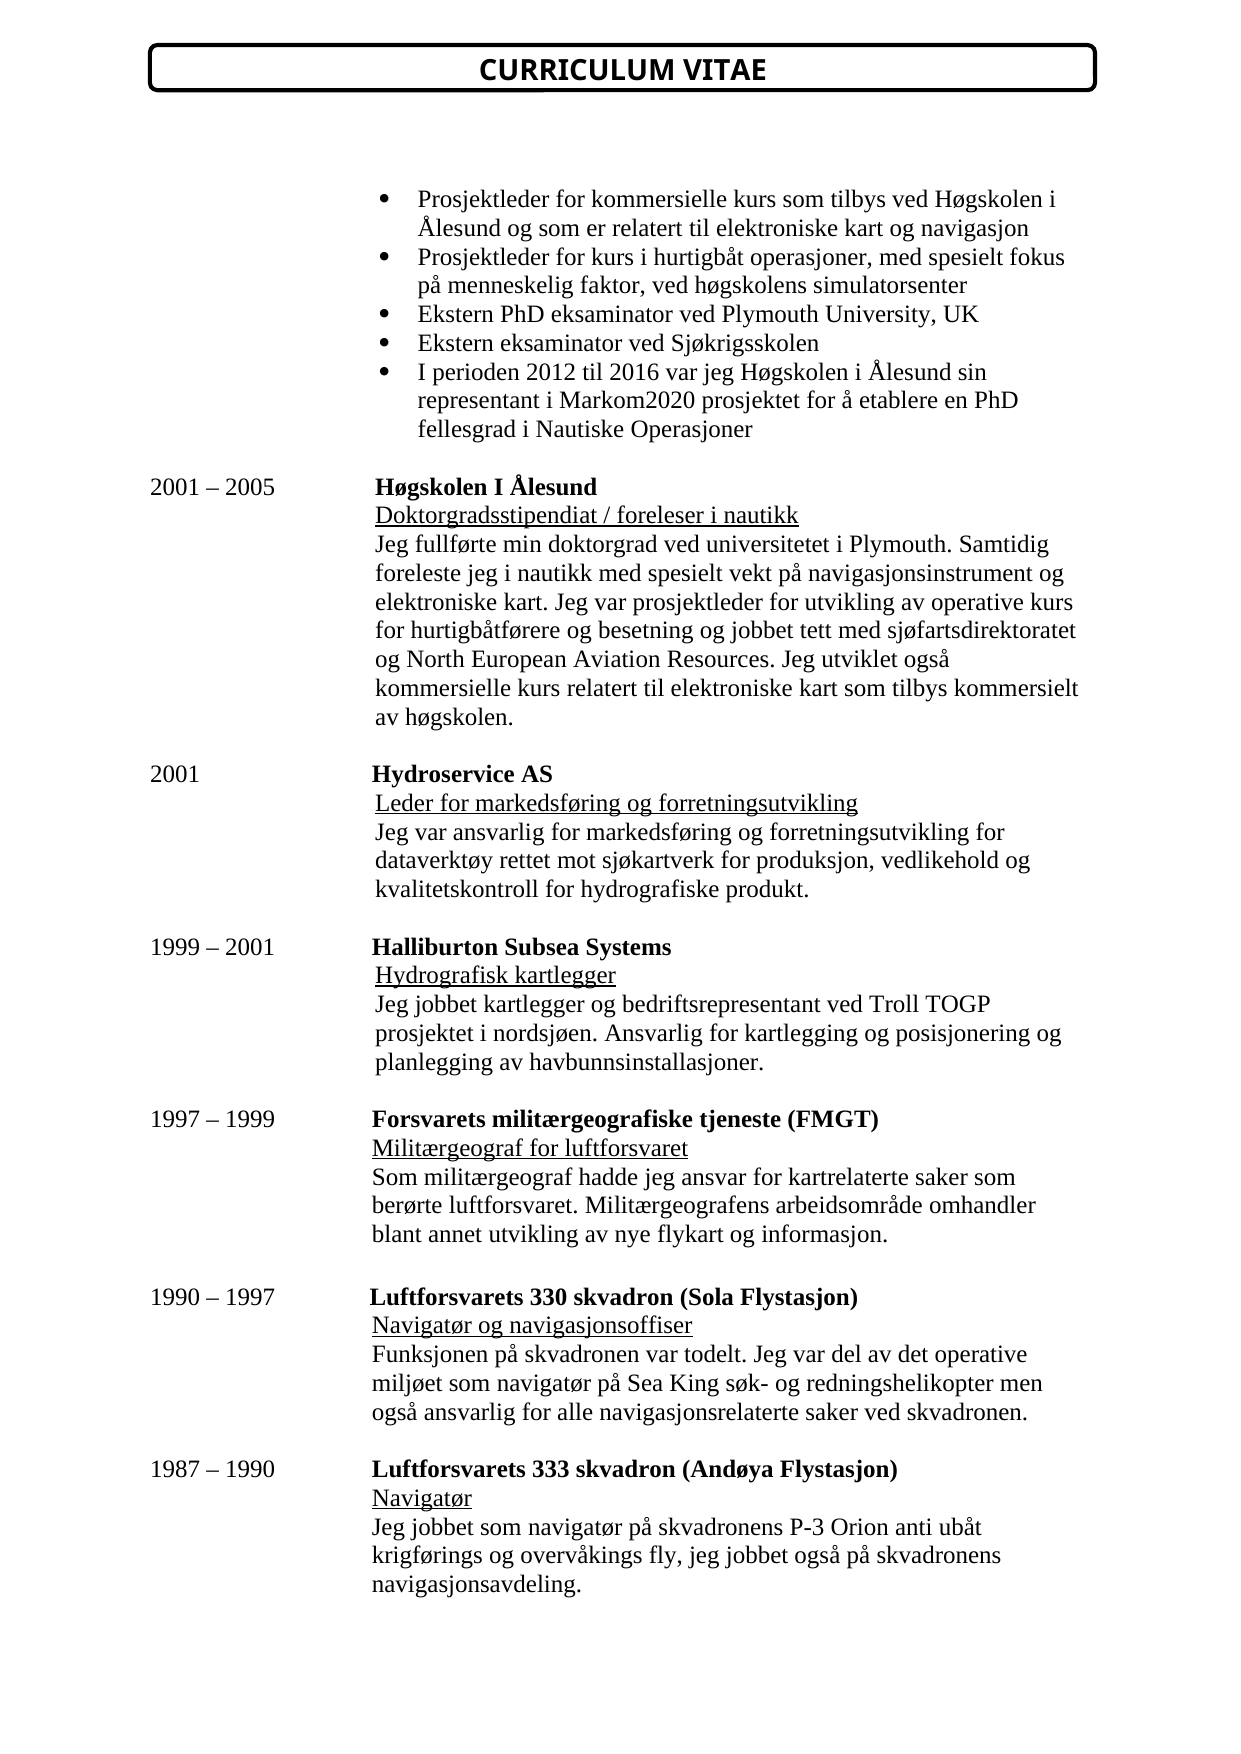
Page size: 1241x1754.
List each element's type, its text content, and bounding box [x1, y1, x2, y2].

text 1987 – 1990 Luftforsvarets 333 skvadron (Andøya Flystasjon) [150, 1454, 1090, 1483]
text Jeg fullførte min doktorgrad ved universitetet i Plymouth. Samtidig foreleste jeg i nautikk med spesielt vekt på navigasjonsinstrument og elektroniske kart. Jeg var prosjektleder for utvikling av operative kurs for hurtigbåtførere og besetning og jobbet tett med sjøfartsdirektoratet og North European Aviation Resources. Jeg utviklet også kommersielle kurs relatert til elektroniske kart som tilbys kommersielt av høgskolen. [375, 529, 1090, 730]
text 1999 – 2001 Halliburton Subsea Systems [150, 932, 1090, 960]
list Ekstern eksaminator ved Sjøkrigsskolen [380, 328, 1090, 357]
text 2001 – 2005 Høgskolen I Ålesund [150, 472, 1090, 500]
text Jeg jobbet kartlegger og bedriftsrepresentant ved Troll TOGP prosjektet i nordsjøen. Ansvarlig for kartlegging og posisjonering og planlegging av havbunnsinstallasjoner. [375, 989, 1090, 1075]
list Ekstern PhD eksaminator ved Plymouth University, UK [380, 299, 1090, 328]
text Funksjonen på skvadronen var todelt. Jeg var del av det operative miljøet som navigatør på Sea King søk- og redningshelikopter men også ansvarlig for alle navigasjonsrelaterte saker ved skvadronen. [372, 1339, 1090, 1426]
text Doktorgradsstipendiat / foreleser i nautikk [150, 500, 1090, 529]
list I perioden 2012 til 2016 var jeg Høgskolen i Ålesund sin representant i Markom2020 prosjektet for å etablere en PhD fellesgrad i Nautiske Operasjoner [380, 357, 1090, 443]
text Navigatør [0, 1483, 1090, 1512]
text Jeg jobbet som navigatør på skvadronens P-3 Orion anti ubåt krigførings og overvåkings fly, jeg jobbet også på skvadronens navigasjonsavdeling. [150, 1512, 1090, 1598]
list Prosjektleder for kurs i hurtigbåt operasjoner, med spesielt fokus på menneskelig faktor, ved høgskolens simulatorsenter [380, 242, 1090, 299]
text Som militærgeograf hadde jeg ansvar for kartrelaterte saker som berørte luftforsvaret. Militærgeografens arbeidsområde omhandler blant annet utvikling av nye flykart og informasjon. [372, 1162, 1090, 1248]
text Navigatør og navigasjonsoffiser [150, 1311, 1090, 1339]
list Prosjektleder for kommersielle kurs som tilbys ved Høgskolen i Ålesund og som er relatert til elektroniske kart og navigasjon [380, 184, 1090, 242]
text Leder for markedsføring og forretningsutvikling [150, 788, 1090, 817]
text 1997 – 1999 Forsvarets militærgeografiske tjeneste (FMGT) [150, 1104, 1090, 1133]
text Militærgeograf for luftforsvaret [150, 1133, 1090, 1162]
text Jeg var ansvarlig for markedsføring og forretningsutvikling for dataverktøy rettet mot sjøkartverk for produksjon, vedlikehold og kvalitetskontroll for hydrografiske produkt. [375, 817, 1090, 903]
text 1990 – 1997 Luftforsvarets 330 skvadron (Sola Flystasjon) [150, 1282, 1090, 1311]
text 2001 Hydroservice AS [150, 759, 1090, 788]
text Hydrografisk kartlegger [150, 960, 1090, 989]
